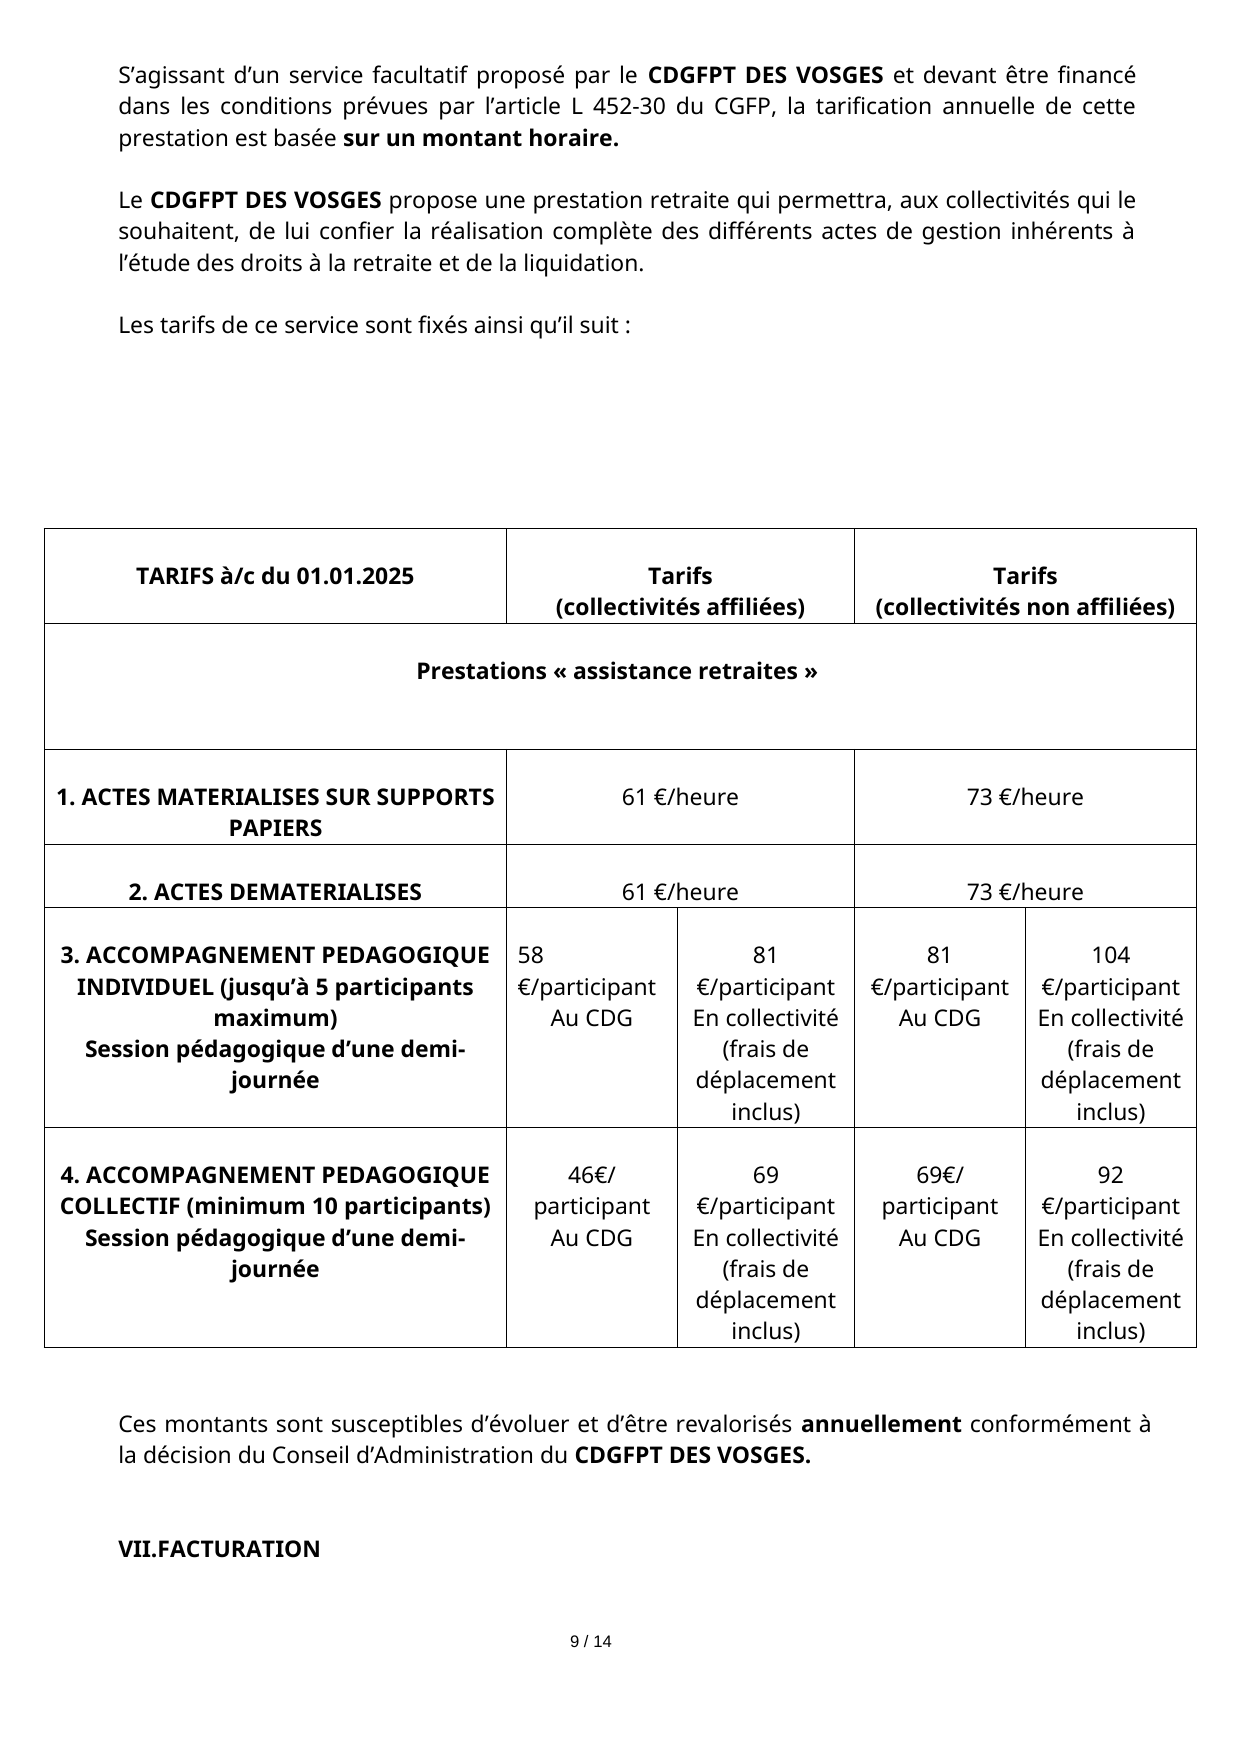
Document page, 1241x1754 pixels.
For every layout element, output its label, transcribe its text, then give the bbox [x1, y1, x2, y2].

table_cell 92 €/participant En collectivité (frais de déplacement inclus) [1026, 1128, 1196, 1347]
table_header Tarifs (collectivités affiliées) [507, 529, 854, 623]
text Le CDGFPT DES VOSGES propose une prestation retraite qui permettra, aux collectivités qui le souhaitent, de lui confier la réalisation complète des différents actes de gestion inhérents à l’étude des droits à la retraite et de la liquidation. [118, 184, 1137, 278]
table_cell 3. ACCOMPAGNEMENT PEDAGOGIQUE INDIVIDUEL (jusqu’à 5 participants maximum) Session pédagogique d’une demi-journée [45, 908, 506, 1127]
text Les tarifs de ce service sont fixés ainsi qu’il suit : [118, 309, 1137, 340]
table_cell 81 €/participant Au CDG [855, 908, 1025, 1127]
table_cell 1. ACTES MATERIALISES SUR SUPPORTS PAPIERS [45, 750, 506, 843]
table_cell 69€/participant Au CDG [855, 1128, 1025, 1347]
table_cell 46€/participant Au CDG [507, 1128, 677, 1347]
text S’agissant d’un service facultatif proposé par le CDGFPT DES VOSGES et devant être financé dans les conditions prévues par l’article L 452-30 du CGFP, la tarification annuelle de cette prestation est basée sur un montant horaire. [118, 59, 1137, 153]
table_cell 58 €/participant Au CDG [507, 908, 677, 1127]
table_header TARIFS à/c du 01.01.2025 [45, 529, 506, 623]
table_cell 2. ACTES DEMATERIALISES [45, 845, 506, 907]
table_cell 61 €/heure [507, 750, 854, 843]
table_cell 73 €/heure [855, 750, 1196, 843]
list VII.FACTURATION [118, 1533, 1122, 1564]
table_cell 69 €/participant En collectivité (frais de déplacement inclus) [678, 1128, 854, 1347]
table_cell 81 €/participant En collectivité (frais de déplacement inclus) [678, 908, 854, 1127]
table_cell 73 €/heure [855, 845, 1196, 907]
text Ces montants sont susceptibles d’évoluer et d’être revalorisés annuellement conformément à la décision du Conseil d’Administration du CDGFPT DES VOSGES. [118, 1408, 1152, 1470]
table_cell 104 €/participant En collectivité (frais de déplacement inclus) [1026, 908, 1196, 1127]
table_cell Prestations « assistance retraites » [45, 624, 1196, 749]
table_cell 61 €/heure [507, 845, 854, 907]
table_header Tarifs (collectivités non affiliées) [855, 529, 1196, 623]
table_cell 4. ACCOMPAGNEMENT PEDAGOGIQUE COLLECTIF (minimum 10 participants) Session pédagogique d’une demi-journée [45, 1128, 506, 1347]
